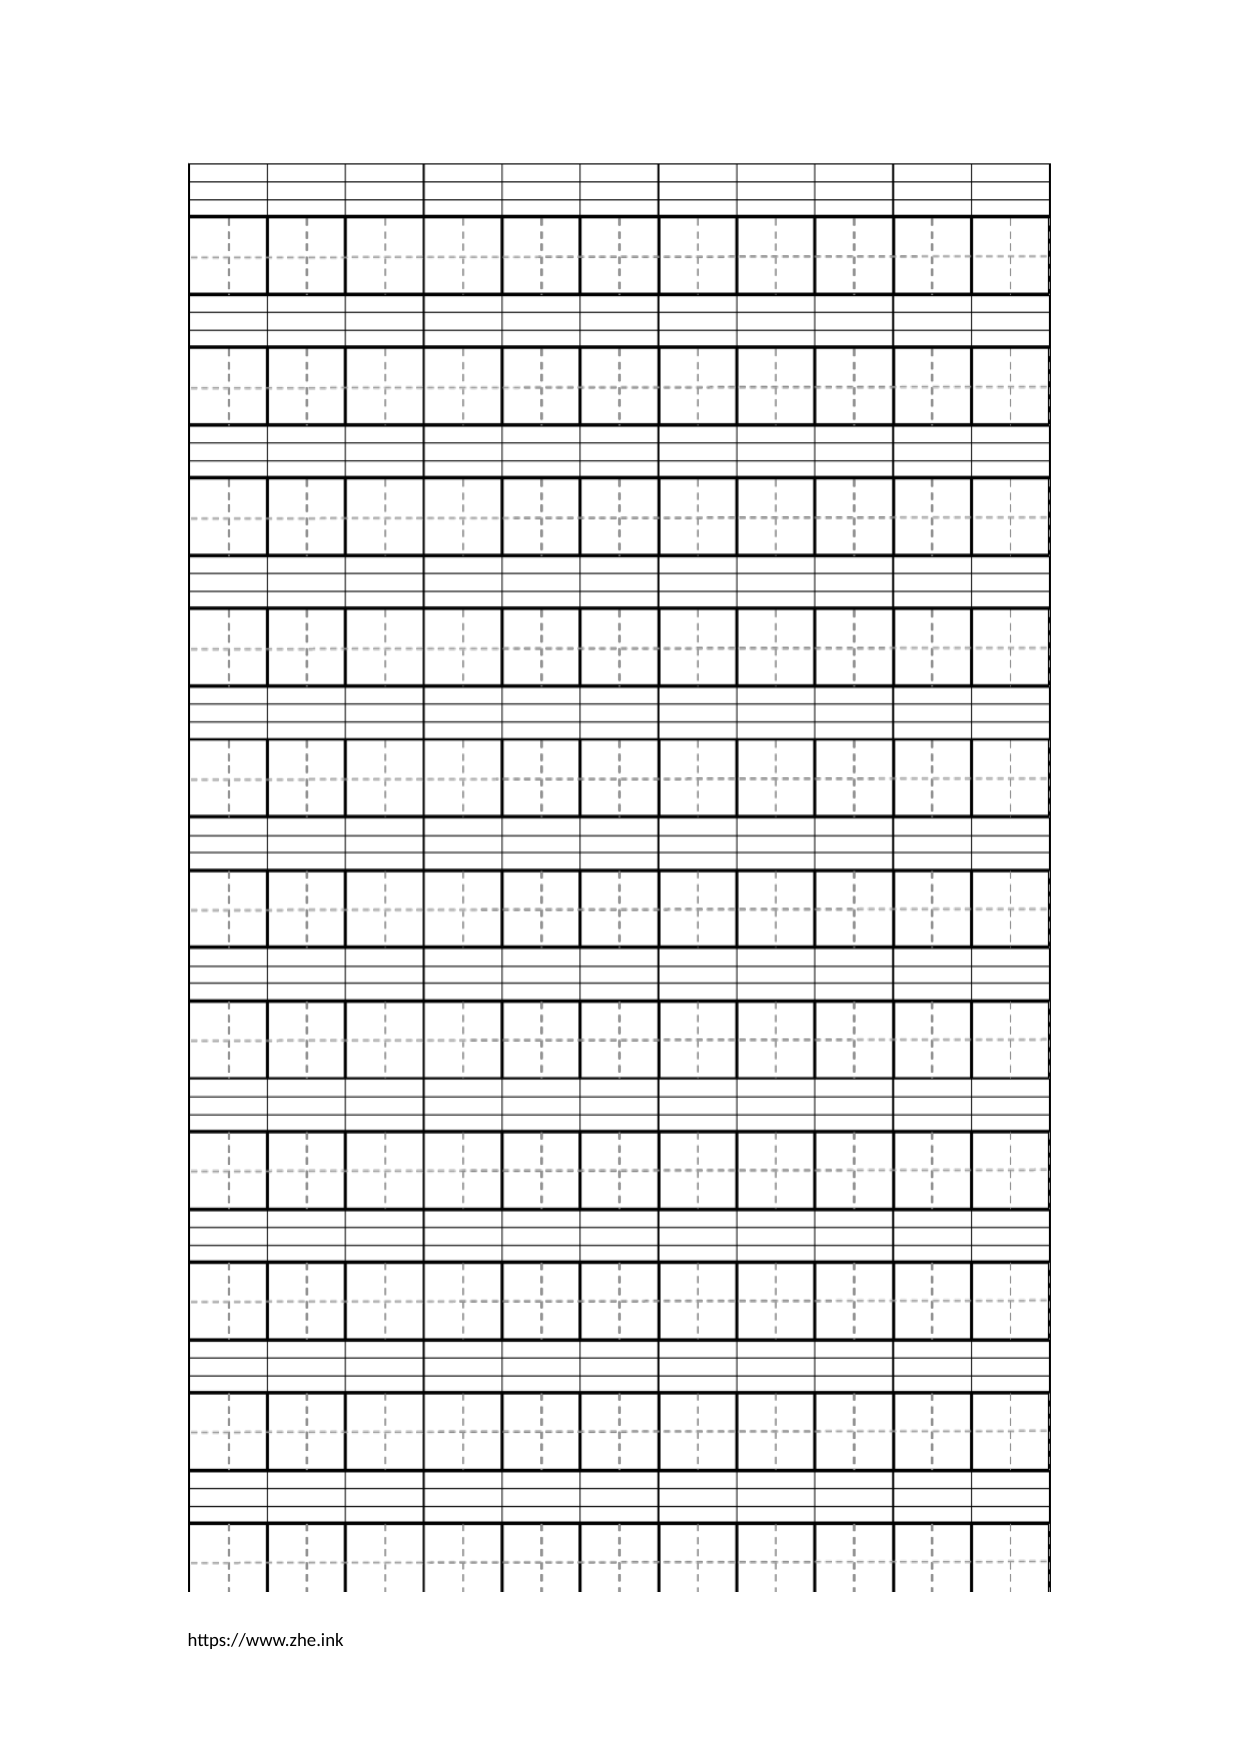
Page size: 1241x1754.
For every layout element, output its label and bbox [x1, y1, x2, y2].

picture [187, 162, 1052, 1592]
